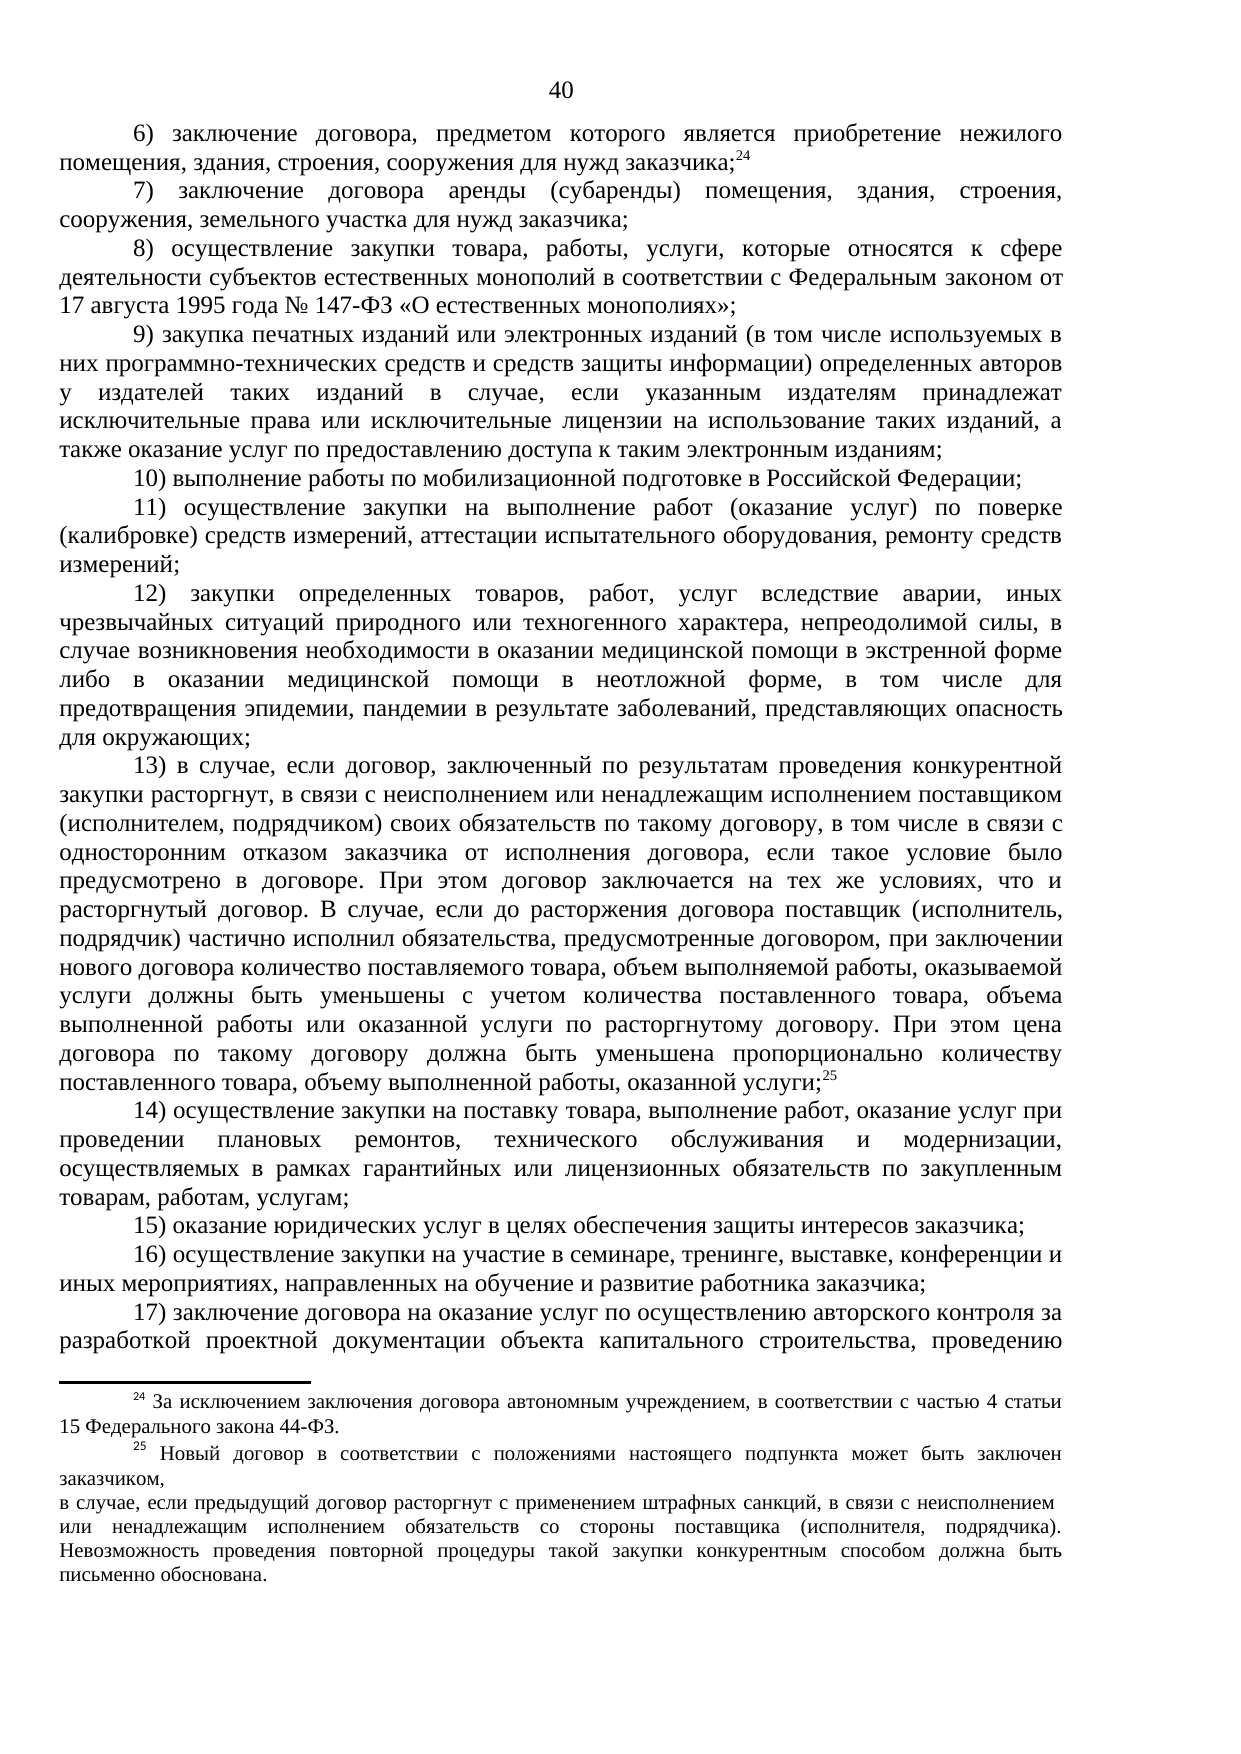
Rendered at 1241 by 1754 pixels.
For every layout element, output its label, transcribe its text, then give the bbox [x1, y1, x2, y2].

text 9) закупка печатных изданий или электронных изданий (в том числе используемых в них программно-технических средств и средств защиты информации) определенных авторов у издателей таких изданий в случае, если указанным издателям принадлежат исключительные права или исключительные лицензии на использование таких изданий, а также оказание услуг по предоставлению доступа к таким электронным изданиям; [59, 319, 1063, 463]
text 16) осуществление закупки на участие в семинаре, тренинге, выставке, конференции и иных мероприятиях, направленных на обучение и развитие работника заказчика; [59, 1239, 1063, 1297]
text 12) закупки определенных товаров, работ, услуг вследствие аварии, иных чрезвычайных ситуаций природного или техногенного характера, непреодолимой силы, в случае возникновения необходимости в оказании медицинской помощи в экстренной форме либо в оказании медицинской помощи в неотложной форме, в том числе для предотвращения эпидемии, пандемии в результате заболеваний, представляющих опасность для окружающих; [59, 578, 1063, 751]
text 7) заключение договора аренды (субаренды) помещения, здания, строения, сооружения, земельного участка для нужд заказчика; [59, 176, 1063, 233]
text 13) в случае, если договор, заключенный по результатам проведения конкурентной закупки расторгнут, в связи с неисполнением или ненадлежащим исполнением поставщиком (исполнителем, подрядчиком) своих обязательств по такому договору, в том числе в связи с односторонним отказом заказчика от исполнения договора, если такое условие было предусмотрено в договоре. При этом договор заключается на тех же условиях, что и расторгнутый договор. В случае, если до расторжения договора поставщик (исполнитель, подрядчик) частично исполнил обязательства, предусмотренные договором, при заключении нового договора количество поставляемого товара, объем выполняемой работы, оказываемой услуги должны быть уменьшены с учетом количества поставленного товара, объема выполненной работы или оказанной услуги по расторгнутому договору. При этом цена договора по такому договору должна быть уменьшена пропорционально количеству поставленного товара, объему выполненной работы, оказанной услуги; [59, 751, 1063, 1096]
text 11) осуществление закупки на выполнение работ (оказание услуг) по поверке (калибровке) средств измерений, аттестации испытательного оборудования, ремонту средств измерений; [59, 492, 1063, 578]
text 15) оказание юридических услуг в целях обеспечения защиты интересов заказчика; [59, 1211, 1063, 1239]
text 10) выполнение работы по мобилизационной подготовке в Российской Федерации; [59, 463, 1063, 492]
text 14) осуществление закупки на поставку товара, выполнение работ, оказание услуг при проведении плановых ремонтов, технического обслуживания и модернизации, осуществляемых в рамках гарантийных или лицензионных обязательств по закупленным товарам, работам, услугам; [59, 1096, 1063, 1211]
text 8) осуществление закупки товара, работы, услуги, которые относятся к сфере деятельности субъектов естественных монополий в соответствии с Федеральным законом от 17 августа 1995 года № 147-ФЗ «О естественных монополиях»; [59, 233, 1063, 319]
text 6) заключение договора, предметом которого является приобретение нежилого помещения, здания, строения, сооружения для нужд заказчика; [59, 118, 1063, 176]
